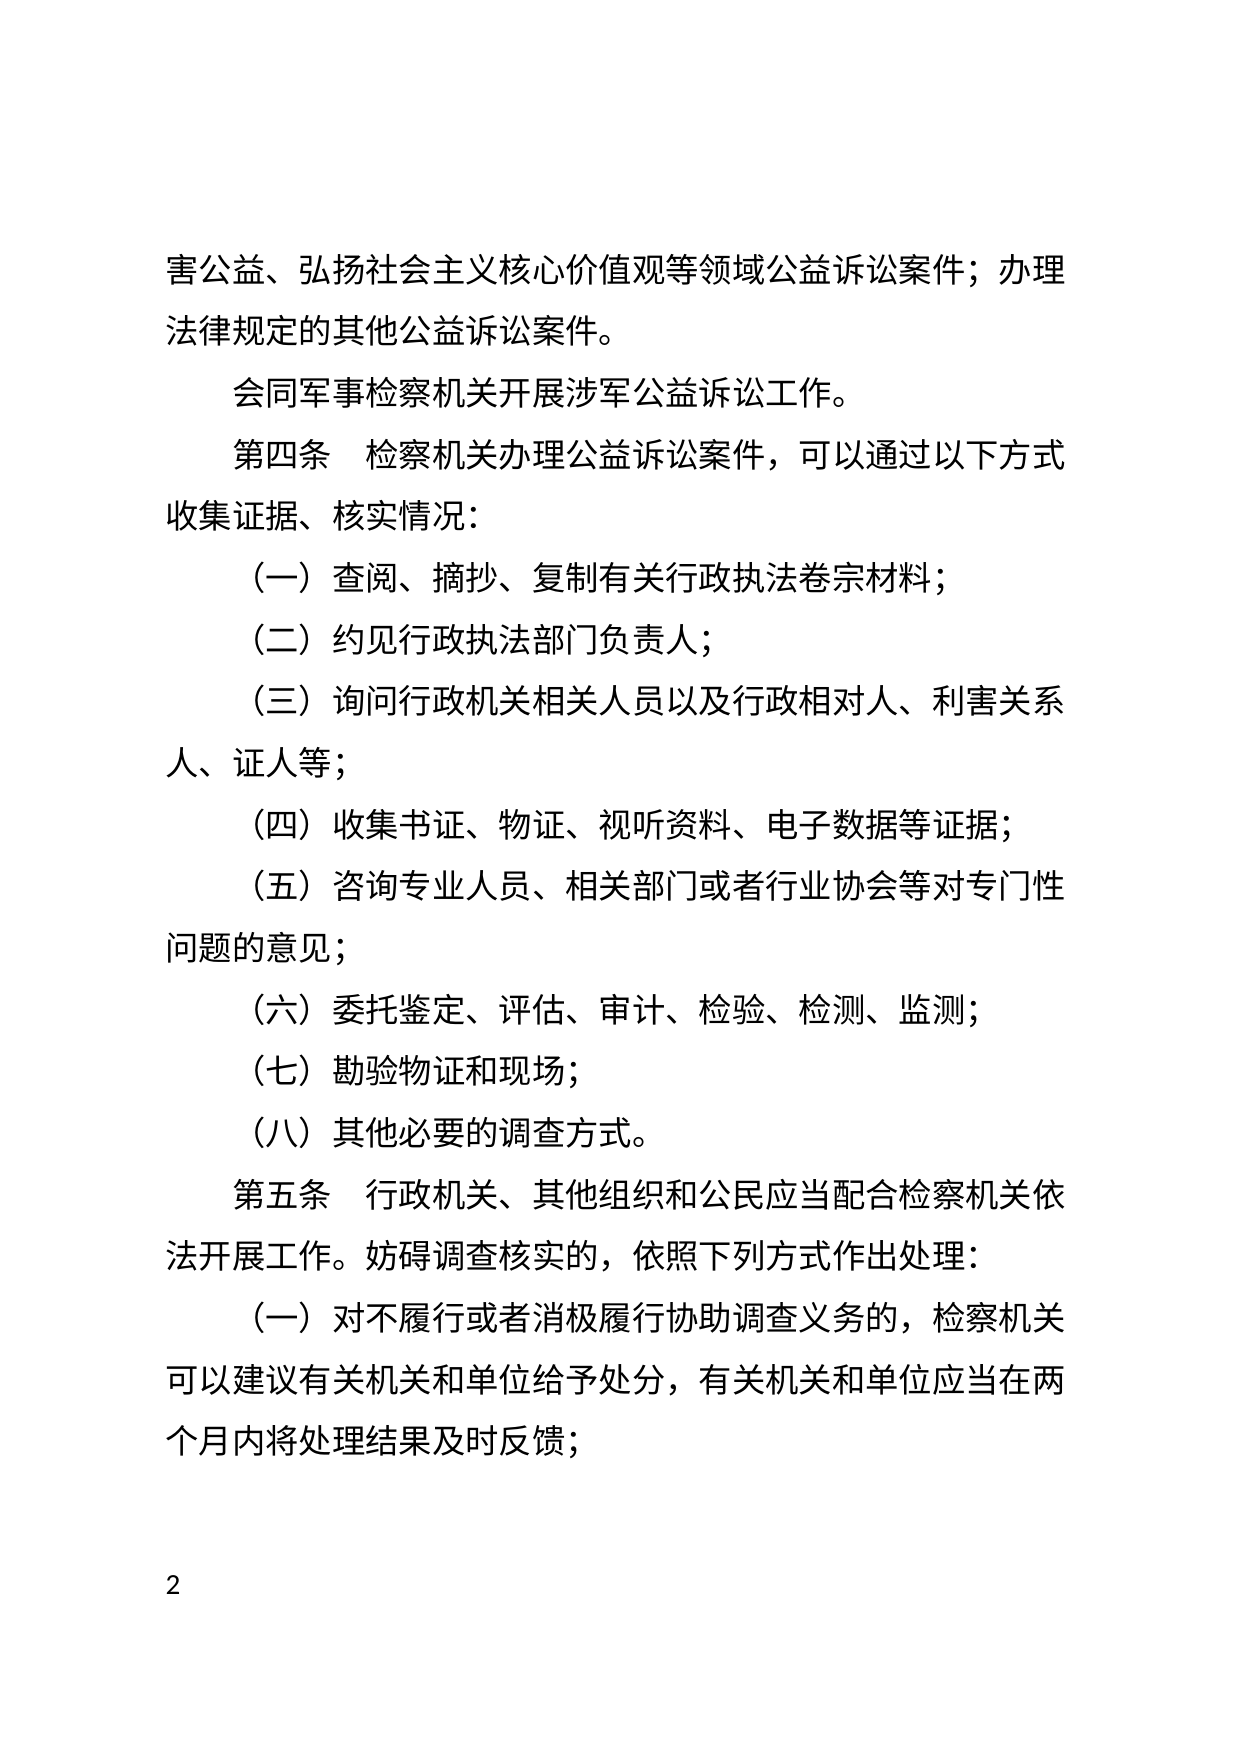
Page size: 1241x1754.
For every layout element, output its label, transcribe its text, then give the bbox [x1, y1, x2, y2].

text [165, 233, 1087, 356]
text （六）委托鉴定、评估、审计、检验、检测、监测； [165, 973, 1087, 1034]
text （二）约见行政执法部门负责人； [165, 603, 1087, 664]
text 第四条 检察机关办理公益诉讼案件，可以通过以下方式收集证据、核实情况： [165, 418, 1087, 541]
text 会同军事检察机关开展涉军公益诉讼工作。 [165, 356, 1087, 418]
text 第五条 行政机关、其他组织和公民应当配合检察机关依法开展工作。妨碍调查核实的，依照下列方式作出处理： [165, 1158, 1087, 1281]
text （一）查阅、摘抄、复制有关行政执法卷宗材料； [165, 541, 1087, 603]
text （一）对不履行或者消极履行协助调查义务的，检察机关可以建议有关机关和单位给予处分，有关机关和单位应当在两个月内将处理结果及时反馈； [165, 1281, 1087, 1466]
text （五）咨询专业人员、相关部门或者行业协会等对专门性问题的意见； [165, 849, 1087, 973]
text （八）其他必要的调查方式。 [165, 1096, 1087, 1158]
text （三）询问行政机关相关人员以及行政相对人、利害关系人、证人等； [165, 664, 1087, 788]
text （七）勘验物证和现场； [165, 1034, 1087, 1096]
text （四）收集书证、物证、视听资料、电子数据等证据； [165, 788, 1087, 849]
